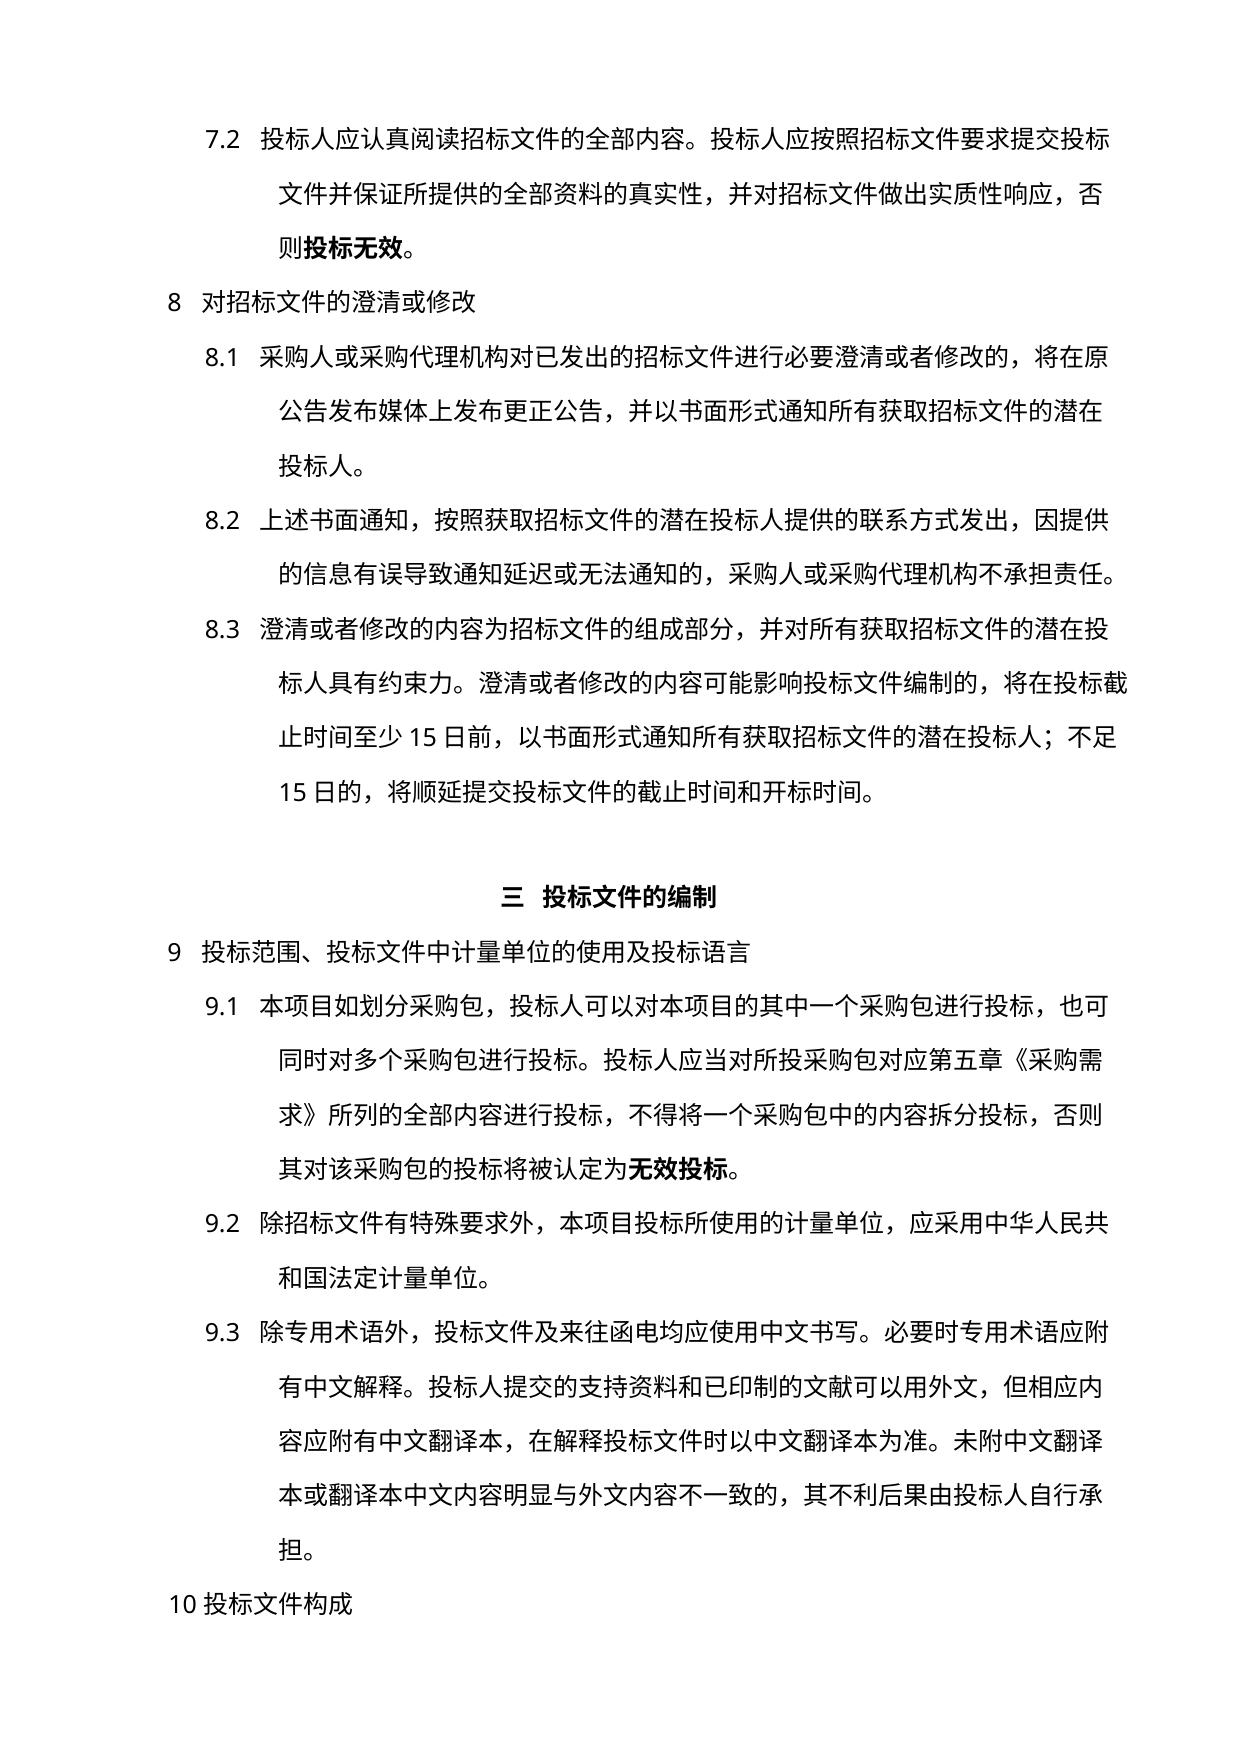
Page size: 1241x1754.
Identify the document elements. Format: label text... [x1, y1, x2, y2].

text 三 投标文件的编制 [500, 878, 1134, 914]
text 9.2 除招标文件有特殊要求外，本项目投标所使用的计量单位，应采用中华人民共和国法定计量单位。 [204, 1204, 1126, 1294]
text 8.2 上述书面通知，按照获取招标文件的潜在投标人提供的联系方式发出，因提供的信息有误导致通知延迟或无法通知的，采购人或采购代理机构不承担责任。 [204, 500, 1126, 591]
text 8.3 澄清或者修改的内容为招标文件的组成部分，并对所有获取招标文件的潜在投标人具有约束力。澄清或者修改的内容可能影响投标文件编制的，将在投标截止时间至少15日前，以书面形式通知所有获取招标文件的潜在投标人；不足15日的，将顺延提交投标文件的截止时间和开标时间。 [204, 609, 1134, 808]
text 8 对招标文件的澄清或修改 [167, 283, 1134, 319]
text 7.2 投标人应认真阅读招标文件的全部内容。投标人应按照招标文件要求提交投标文件并保证所提供的全部资料的真实性，并对招标文件做出实质性响应，否则投标无效。 [205, 120, 1126, 265]
text 9.1 本项目如划分采购包，投标人可以对本项目的其中一个采购包进行投标，也可同时对多个采购包进行投标。投标人应当对所投采购包对应第五章《采购需求》所列的全部内容进行投标，不得将一个采购包中的内容拆分投标，否则其对该采购包的投标将被认定为无效投标。 [204, 986, 1126, 1186]
text 8.1 采购人或采购代理机构对已发出的招标文件进行必要澄清或者修改的，将在原公告发布媒体上发布更正公告，并以书面形式通知所有获取招标文件的潜在投标人。 [204, 337, 1126, 482]
text 9.3 除专用术语外，投标文件及来往函电均应使用中文书写。必要时专用术语应附有中文解释。投标人提交的支持资料和已印制的文献可以用外文，但相应内容应附有中文翻译本，在解释投标文件时以中文翻译本为准。未附中文翻译本或翻译本中文内容明显与外文内容不一致的，其不利后果由投标人自行承担。 [204, 1313, 1126, 1566]
text 10 投标文件构成 [168, 1584, 1134, 1621]
text 9 投标范围、投标文件中计量单位的使用及投标语言 [167, 932, 1134, 968]
